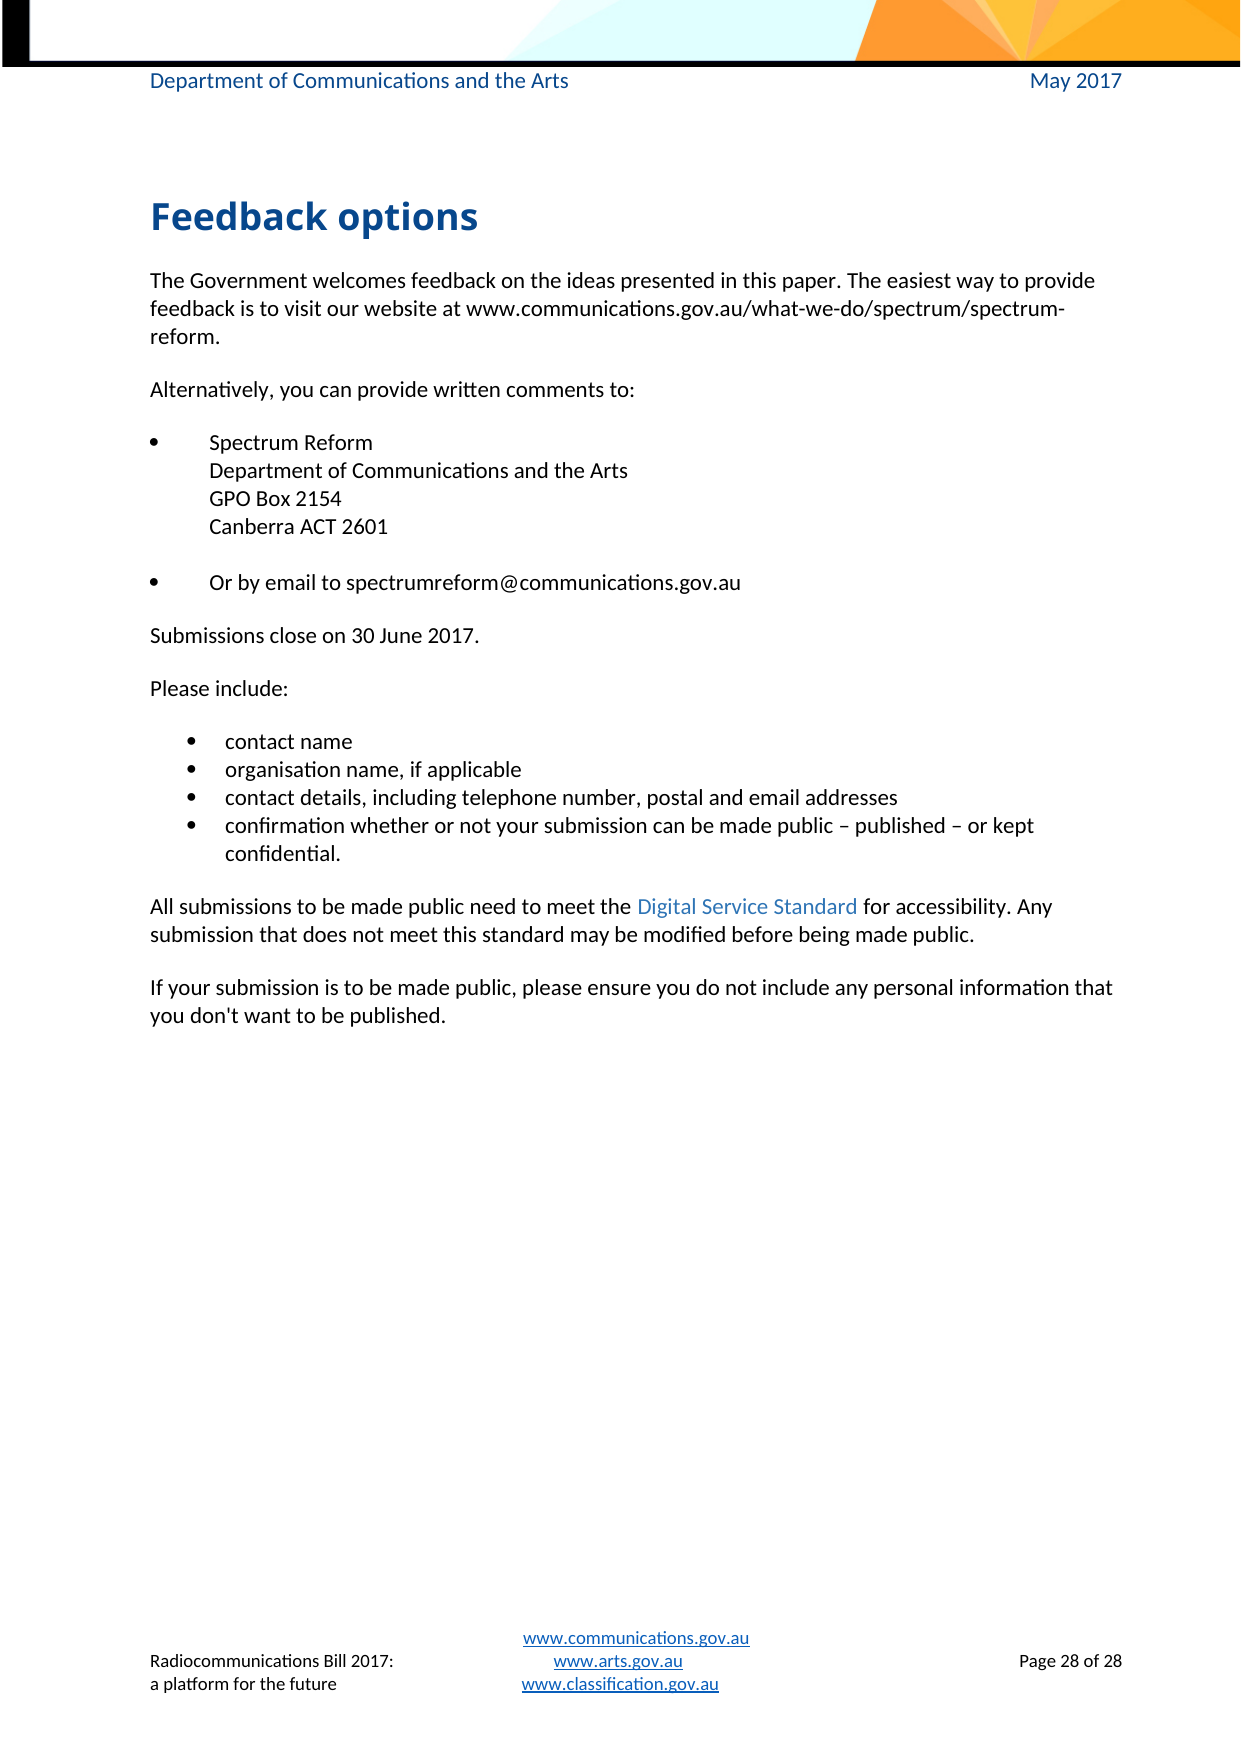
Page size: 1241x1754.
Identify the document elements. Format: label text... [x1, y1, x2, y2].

subtitle Feedback options [150, 190, 1122, 241]
text All submissions to be made public need to meet the Digital Service Standard for accessibility. Any submission that does not meet this standard may be modified before being made public. [150, 892, 1122, 948]
text Or by email to spectrumreform@communications.gov.au [150, 568, 1122, 596]
text Please include: [150, 674, 1122, 702]
text confirmation whether or not your submission can be made public – published – or kept confidential. [187, 811, 1122, 867]
text contact name [187, 727, 1122, 755]
text Submissions close on 30 June 2017. [150, 621, 1122, 649]
text Alternatively, you can provide written comments to: [150, 375, 1122, 403]
text If your submission is to be made public, please ensure you do not include any personal information that you don't want to be published. [150, 973, 1122, 1029]
text organisation name, if applicable [187, 755, 1122, 783]
picture [2, 0, 1241, 67]
list Department of Communications and the Arts GPO Box 2154 Canberra ACT 2601 [209, 456, 1122, 540]
text The Government welcomes feedback on the ideas presented in this paper. The easiest way to provide feedback is to visit our website at www.communications.gov.au/what-we-do/spectrum/spectrum-reform. [150, 266, 1122, 350]
list Spectrum Reform [150, 428, 1122, 456]
text contact details, including telephone number, postal and email addresses [187, 783, 1122, 811]
